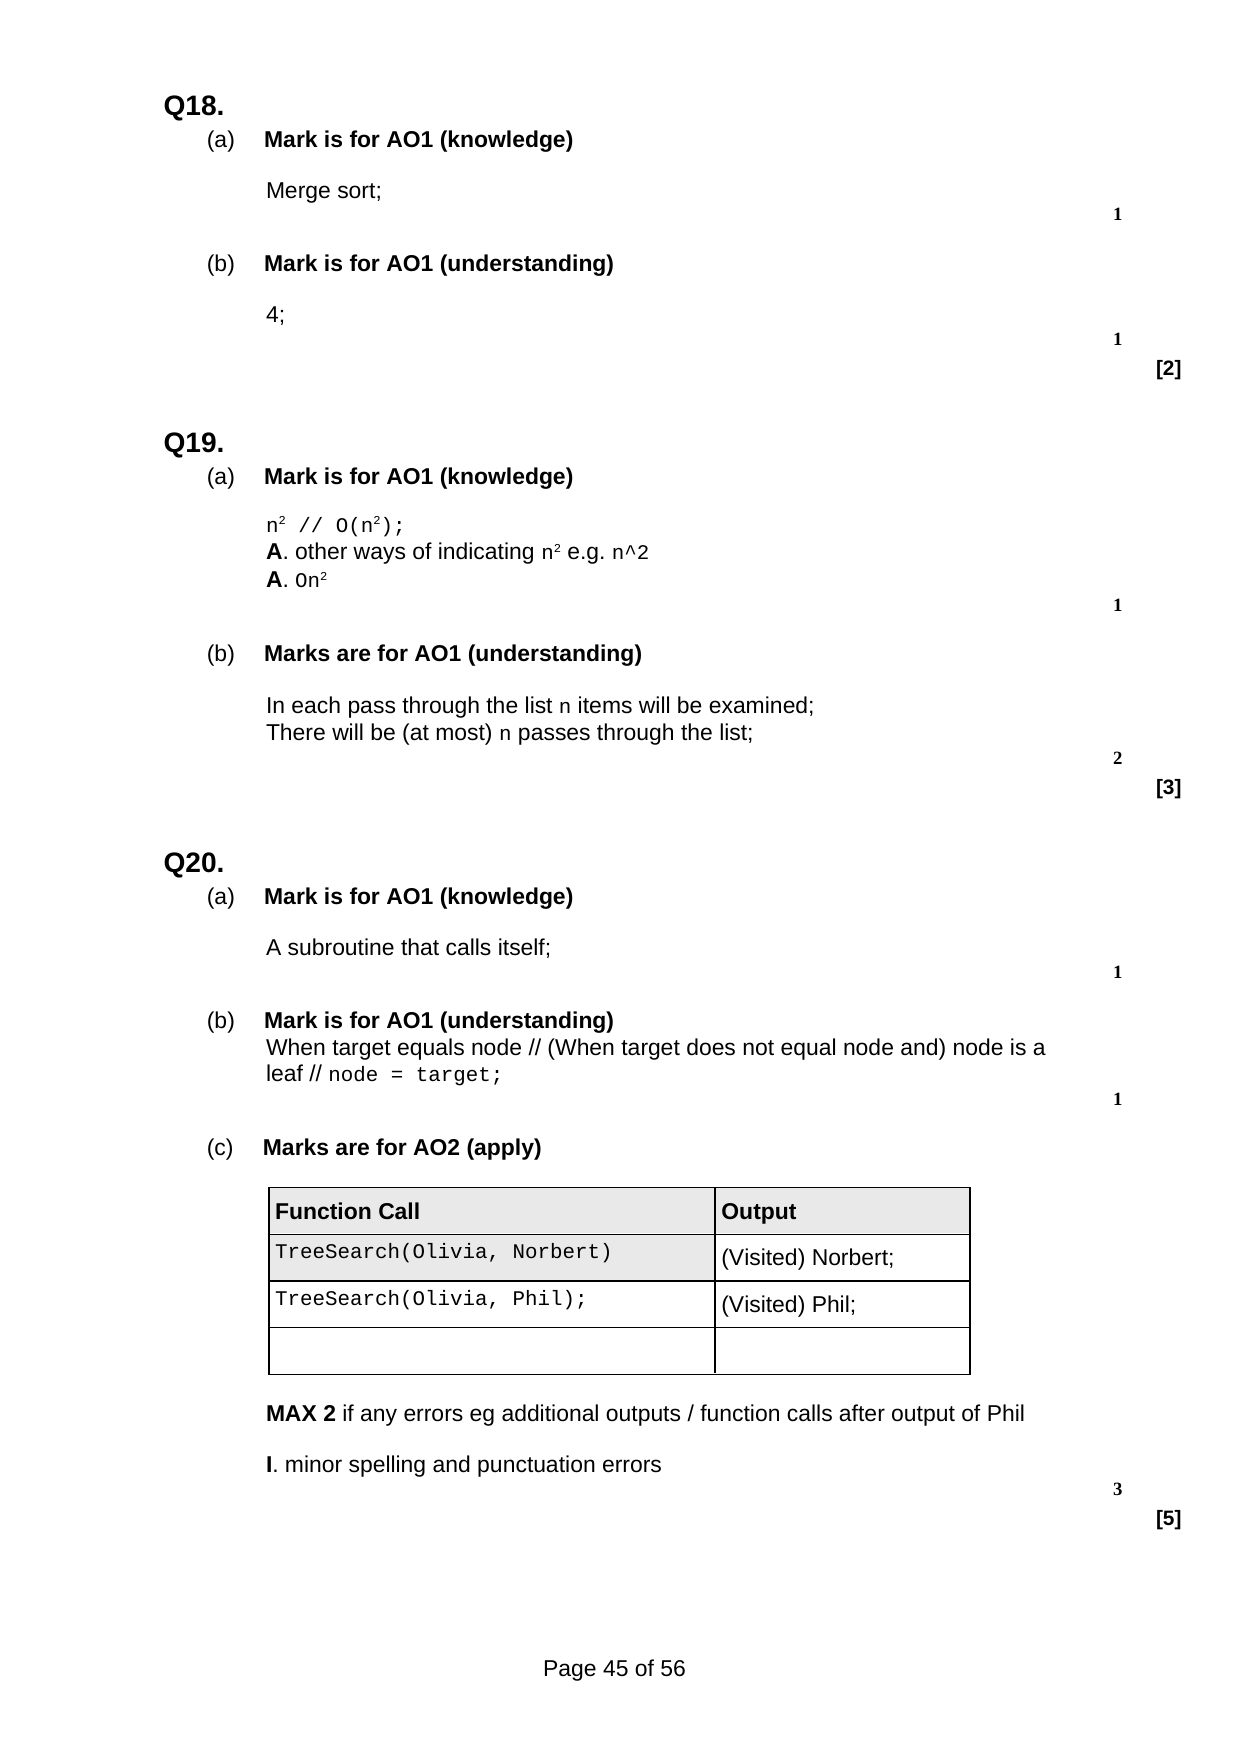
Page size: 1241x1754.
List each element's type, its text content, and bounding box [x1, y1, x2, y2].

table_cell TreeSearch(Olivia, Norbert) [270, 1235, 714, 1280]
text (b) Mark is for AO1 (understanding) [207, 1007, 1122, 1033]
text (a) Mark is for AO1 (knowledge) [207, 883, 1063, 909]
table_cell [716, 1328, 969, 1373]
text (a) Mark is for AO1 (knowledge) [207, 126, 1063, 152]
table_cell TreeSearch(Olivia, Phil); [270, 1282, 714, 1327]
text (b) Mark is for AO1 (understanding) [207, 250, 1122, 276]
text 1 [148, 594, 1122, 615]
text 4; [266, 301, 1063, 328]
text (b) Marks are for AO1 (understanding) [207, 640, 1122, 667]
text 1 [148, 961, 1122, 982]
text A. other ways of indicating n2 e.g. n^2 [266, 538, 1063, 566]
text MAX 2 if any errors eg additional outputs / function calls after output of Phil [266, 1400, 1063, 1426]
text 1 [148, 328, 1122, 349]
text A subroutine that calls itself; [266, 934, 1063, 961]
text When target equals node // (When target does not equal node and) node is a leaf // node = target; [266, 1033, 1063, 1087]
text [5] [148, 1506, 1181, 1529]
text (a) Mark is for AO1 (knowledge) [207, 463, 1063, 490]
text Q18. [163, 88, 1176, 121]
text [3] [148, 775, 1181, 799]
table_header Output [716, 1188, 969, 1233]
table_header Function Call [270, 1188, 714, 1233]
table_cell (Visited) Phil; [716, 1282, 969, 1327]
text I. minor spelling and punctuation errors [266, 1451, 1063, 1478]
text Q19. [163, 426, 1176, 459]
text 1 [148, 1087, 1122, 1109]
text [2] [148, 355, 1181, 379]
text In each pass through the list n items will be examined; [266, 692, 1063, 719]
text There will be (at most) n passes through the list; [266, 719, 1063, 747]
text Merge sort; [266, 177, 1063, 203]
table_cell (Visited) Norbert; [716, 1235, 969, 1280]
text A. On2 [266, 566, 1063, 594]
table_cell [270, 1328, 714, 1373]
text 2 [148, 747, 1122, 769]
text n2 // O(n2); [266, 515, 1063, 538]
text (c) Marks are for AO2 (apply) [207, 1134, 1122, 1160]
text Q20. [163, 846, 1176, 878]
text 3 [148, 1478, 1122, 1499]
text 1 [148, 203, 1122, 225]
